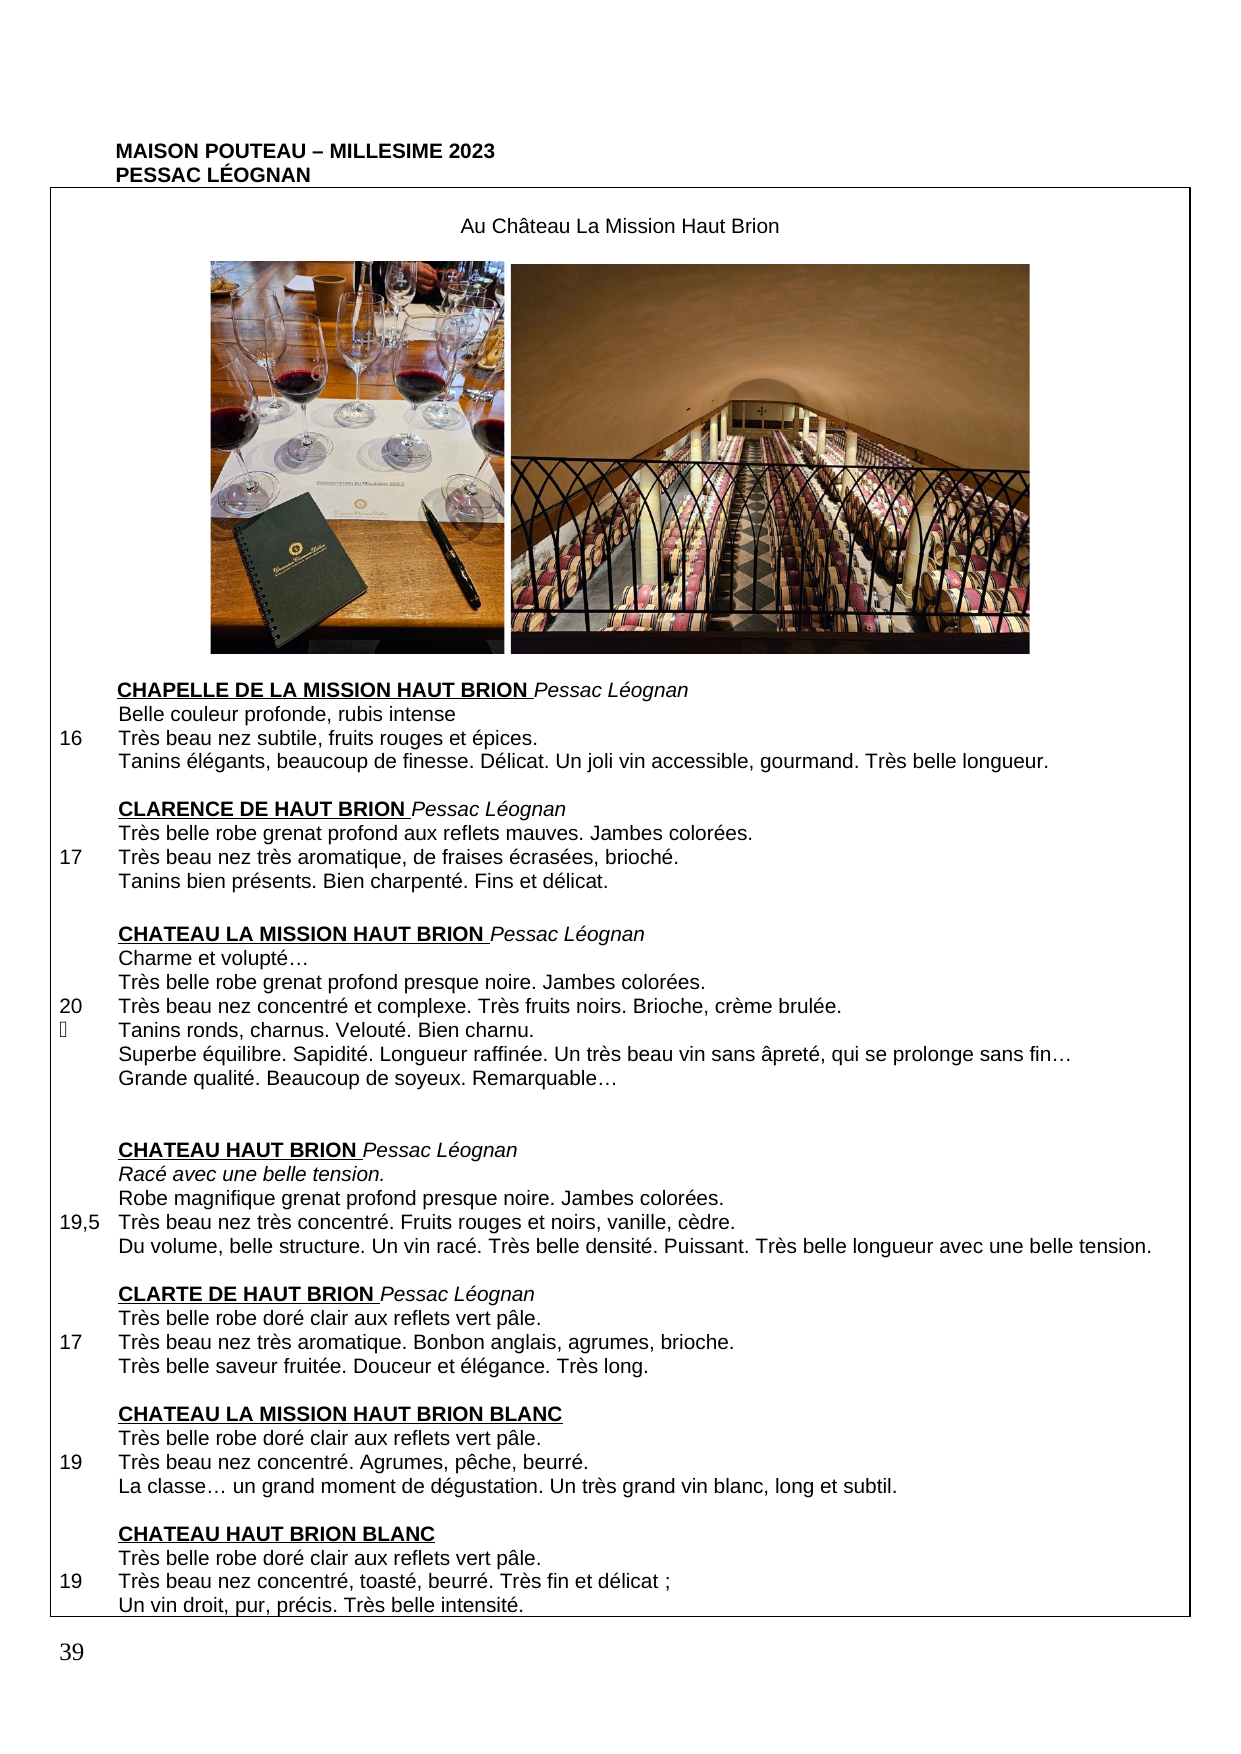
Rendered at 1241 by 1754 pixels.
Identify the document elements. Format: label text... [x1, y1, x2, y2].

text CHAPELLE DE LA MISSION HAUT BRION Pessac Léognan [59, 677, 1181, 701]
text CHATEAU HAUT BRION Pessac Léognan [59, 1138, 1181, 1162]
text Au Château La Mission Haut Brion [59, 214, 1181, 238]
text Tanins ronds, charnus. Velouté. Bien charnu. [59, 1018, 1181, 1042]
text Charme et volupté… [59, 946, 1181, 970]
subtitle MAISON POUTEAU – MILLESIME 2023 [59, 115, 1181, 163]
text Très belle robe grenat profond aux reflets mauves. Jambes colorées. [59, 821, 1181, 845]
text CLARENCE DE HAUT BRION Pessac Léognan [59, 797, 1181, 821]
text Tanins bien présents. Bien charpenté. Fins et délicat. [59, 869, 1181, 893]
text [59, 1545, 1181, 1569]
text Superbe équilibre. Sapidité. Longueur raffinée. Un très beau vin sans âpreté, qui se prolonge sans fin… [59, 1042, 1181, 1066]
text Très belle robe doré clair aux reflets vert pâle. [59, 1426, 1181, 1449]
picture [210, 261, 505, 654]
text 19,5 Très beau nez très concentré. Fruits rouges et noirs, vanille, cèdre. [59, 1210, 1181, 1234]
text 19 Très beau nez concentré, toasté, beurré. Très fin et délicat ; [59, 1569, 1181, 1593]
text Très belle robe doré clair aux reflets vert pâle. [59, 1306, 1181, 1330]
text Grande qualité. Beaucoup de soyeux. Remarquable… [59, 1066, 1181, 1090]
text CLARTE DE HAUT BRION Pessac Léognan [59, 1282, 1181, 1306]
text 19 Très beau nez concentré. Agrumes, pêche, beurré. [59, 1449, 1181, 1473]
text Très belle robe grenat profond presque noire. Jambes colorées. 20 Très beau nez concentré et complexe. Très fruits noirs. Brioche, crème brulée. [59, 970, 1181, 1018]
subtitle PESSAC LÉOGNAN [59, 163, 1181, 187]
text Du volume, belle structure. Un vin racé. Très belle densité. Puissant. Très belle longueur avec une belle tension. [59, 1234, 1181, 1258]
text Racé avec une belle tension. [59, 1162, 1181, 1186]
text Robe magnifique grenat profond presque noire. Jambes colorées. [59, 1186, 1181, 1210]
text La classe… un grand moment de dégustation. Un très grand vin blanc, long et subtil. [59, 1473, 1181, 1497]
picture [510, 264, 1030, 654]
text Un vin droit, pur, précis. Très belle intensité. [59, 1593, 1181, 1616]
text CHATEAU LA MISSION HAUT BRION BLANC [59, 1402, 1181, 1426]
text 17 Très beau nez très aromatique. Bonbon anglais, agrumes, brioche. [59, 1330, 1181, 1354]
text CHATEAU HAUT BRION BLANC [59, 1521, 1181, 1545]
text Tanins élégants, beaucoup de finesse. Délicat. Un joli vin accessible, gourmand. Très belle longueur. [59, 749, 1181, 773]
text CHATEAU LA MISSION HAUT BRION Pessac Léognan [59, 922, 1181, 946]
text Très belle saveur fruitée. Douceur et élégance. Très long. [59, 1354, 1181, 1378]
text 17 Très beau nez très aromatique, de fraises écrasées, brioché. [59, 845, 1181, 869]
text Belle couleur profonde, rubis intense 16 Très beau nez subtile, fruits rouges et épices. [59, 701, 1181, 749]
